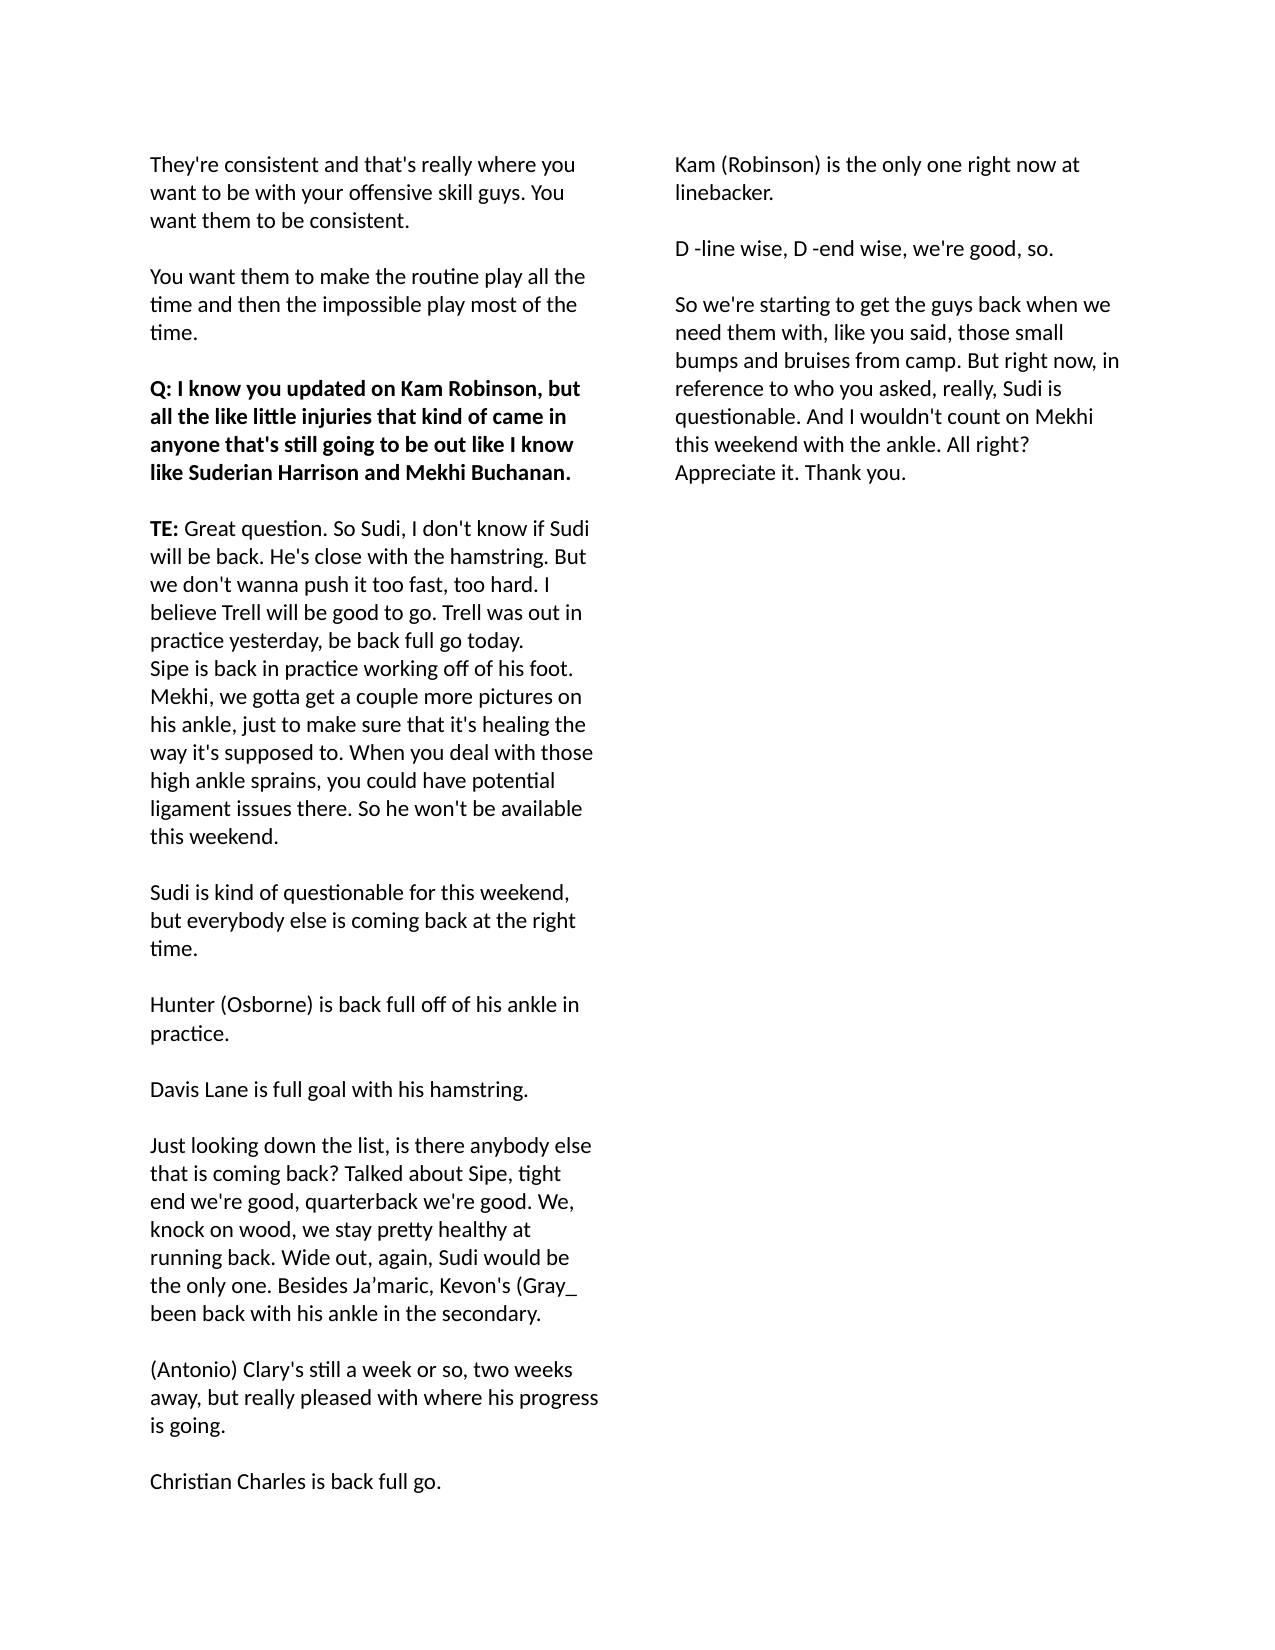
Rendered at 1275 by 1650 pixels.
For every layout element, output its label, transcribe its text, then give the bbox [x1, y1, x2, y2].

text Q: I know you updated on Kam Robinson, but all the like little injuries that kind of came in anyone that's still going to be out like I know like Suderian Harrison and Mekhi Buchanan. [150, 374, 600, 486]
text Kam (Robinson) is the only one right now at linebacker. [675, 150, 1125, 206]
text Davis Lane is full goal with his hamstring. [150, 1075, 600, 1103]
text Sipe is back in practice working off of his foot. [150, 654, 600, 682]
text Just looking down the list, is there anybody else that is coming back? Talked about Sipe, tight end we're good, quarterback we're good. We, knock on wood, we stay pretty healthy at running back. Wide out, again, Sudi would be the only one. Besides Ja’maric, Kevon's (Gray_ been back with his ankle in the secondary. [150, 1131, 600, 1327]
text Hunter (Osborne) is back full off of his ankle in practice. [150, 991, 600, 1047]
text You want them to make the routine play all the time and then the impossible play most of the time. [150, 262, 600, 346]
text They're consistent and that's really where you want to be with your offensive skill guys. You want them to be consistent. [150, 150, 600, 234]
text D -line wise, D -end wise, we're good, so. [675, 234, 1125, 262]
text Sudi is kind of questionable for this weekend, but everybody else is coming back at the right time. [150, 878, 600, 963]
text TE: Great question. So Sudi, I don't know if Sudi will be back. He's close with the hamstring. But we don't wanna push it too fast, too hard. I believe Trell will be good to go. Trell was out in practice yesterday, be back full go today. [150, 514, 600, 654]
text So we're starting to get the guys back when we need them with, like you said, those small bumps and bruises from camp. But right now, in reference to who you asked, really, Sudi is questionable. And I wouldn't count on Mekhi this weekend with the ankle. All right? Appreciate it. Thank you. [675, 290, 1125, 486]
text (Antonio) Clary's still a week or so, two weeks away, but really pleased with where his progress is going. [150, 1355, 600, 1439]
text Christian Charles is back full go. [150, 1467, 600, 1495]
text Mekhi, we gotta get a couple more pictures on his ankle, just to make sure that it's healing the way it's supposed to. When you deal with those high ankle sprains, you could have potential ligament issues there. So he won't be available this weekend. [150, 682, 600, 851]
